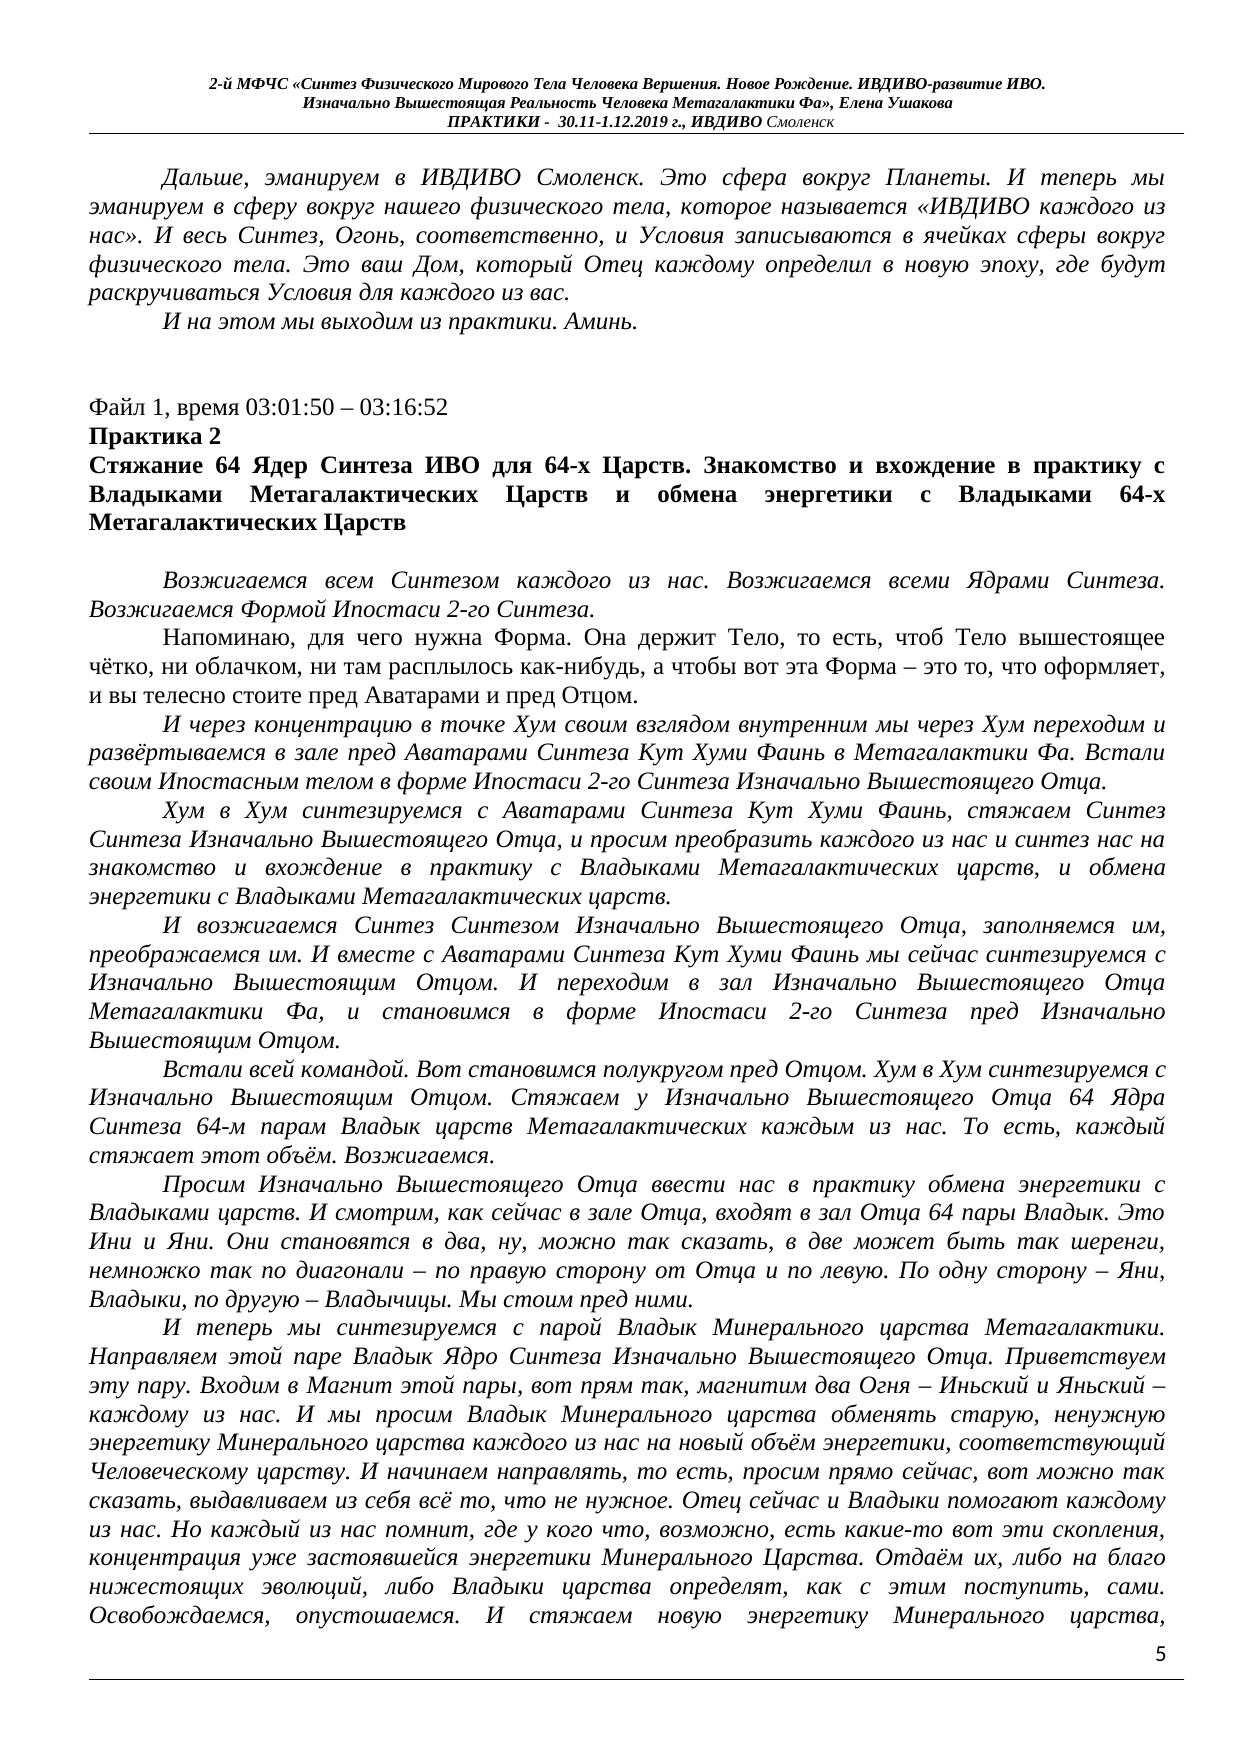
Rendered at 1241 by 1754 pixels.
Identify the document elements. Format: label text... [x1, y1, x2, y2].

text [89, 1312, 1167, 1629]
text И через концентрацию в точке Хум своим взглядом внутренним мы через Хум переходим и развёртываемся в зале пред Аватарами Синтеза Кут Хуми Фаинь в Метагалактики Фа. Встали своим Ипостасным телом в форме Ипостаси 2-го Синтеза Изначально Вышестоящего Отца. [89, 709, 1167, 795]
text Хум в Хум синтезируемся с Аватарами Синтеза Кут Хуми Фаинь, стяжаем Синтез Синтеза Изначально Вышестоящего Отца, и просим преобразить каждого из нас и синтез нас на знакомство и вхождение в практику с Владыками Метагалактических царств, и обмена энергетики с Владыками Метагалактических царств. [89, 795, 1167, 910]
text Возжигаемся всем Синтезом каждого из нас. Возжигаемся всеми Ядрами Синтеза. Возжигаемся Формой Ипостаси 2-го Синтеза. [89, 565, 1167, 622]
text Файл 1, время 03:01:50 – 03:16:52 [89, 392, 1167, 421]
text Встали всей командой. Вот становимся полукругом пред Отцом. Хум в Хум синтезируемся с Изначально Вышестоящим Отцом. Стяжаем у Изначально Вышестоящего Отца 64 Ядра Синтеза 64-м парам Владык царств Метагалактических каждым из нас. То есть, каждый стяжает этот объём. Возжигаемся. [89, 1054, 1167, 1169]
text Практика 2 [89, 421, 1167, 450]
text Напоминаю, для чего нужна Форма. Она держит Тело, то есть, чтоб Тело вышестоящее чётко, ни облачком, ни там расплылось как-нибудь, а чтобы вот эта Форма – это то, что оформляет, и вы телесно стоите пред Аватарами и пред Отцом. [89, 622, 1167, 709]
text Просим Изначально Вышестоящего Отца ввести нас в практику обмена энергетики с Владыками царств. И смотрим, как сейчас в зале Отца, входят в зал Отца 64 пары Владык. Это Ини и Яни. Они становятся в два, ну, можно так сказать, в две может быть так шеренги, немножко так по диагонали – по правую сторону от Отца и по левую. По одну сторону – Яни, Владыки, по другую – Владычицы. Мы стоим пред ними. [89, 1169, 1167, 1312]
text Стяжание 64 Ядер Синтеза ИВО для 64-х Царств. Знакомство и вхождение в практику с Владыками Метагалактических Царств и обмена энергетики с Владыками 64-х Метагалактических Царств [89, 450, 1167, 536]
text И возжигаемся Синтез Синтезом Изначально Вышестоящего Отца, заполняемся им, преображаемся им. И вместе с Аватарами Синтеза Кут Хуми Фаинь мы сейчас синтезируемся с Изначально Вышестоящим Отцом. И переходим в зал Изначально Вышестоящего Отца Метагалактики Фа, и становимся в форме Ипостаси 2-го Синтеза пред Изначально Вышестоящим Отцом. [89, 910, 1167, 1054]
text Дальше, эманируем в ИВДИВО Смоленск. Это сфера вокруг Планеты. И теперь мы эманируем в сферу вокруг нашего физического тела, которое называется «ИВДИВО каждого из нас». И весь Синтез, Огонь, соответственно, и Условия записываются в ячейках сферы вокруг физического тела. Это ваш Дом, который Отец каждому определил в новую эпоху, где будут раскручиваться Условия для каждого из вас. [89, 162, 1167, 306]
text И на этом мы выходим из практики. Аминь. [89, 306, 1167, 335]
